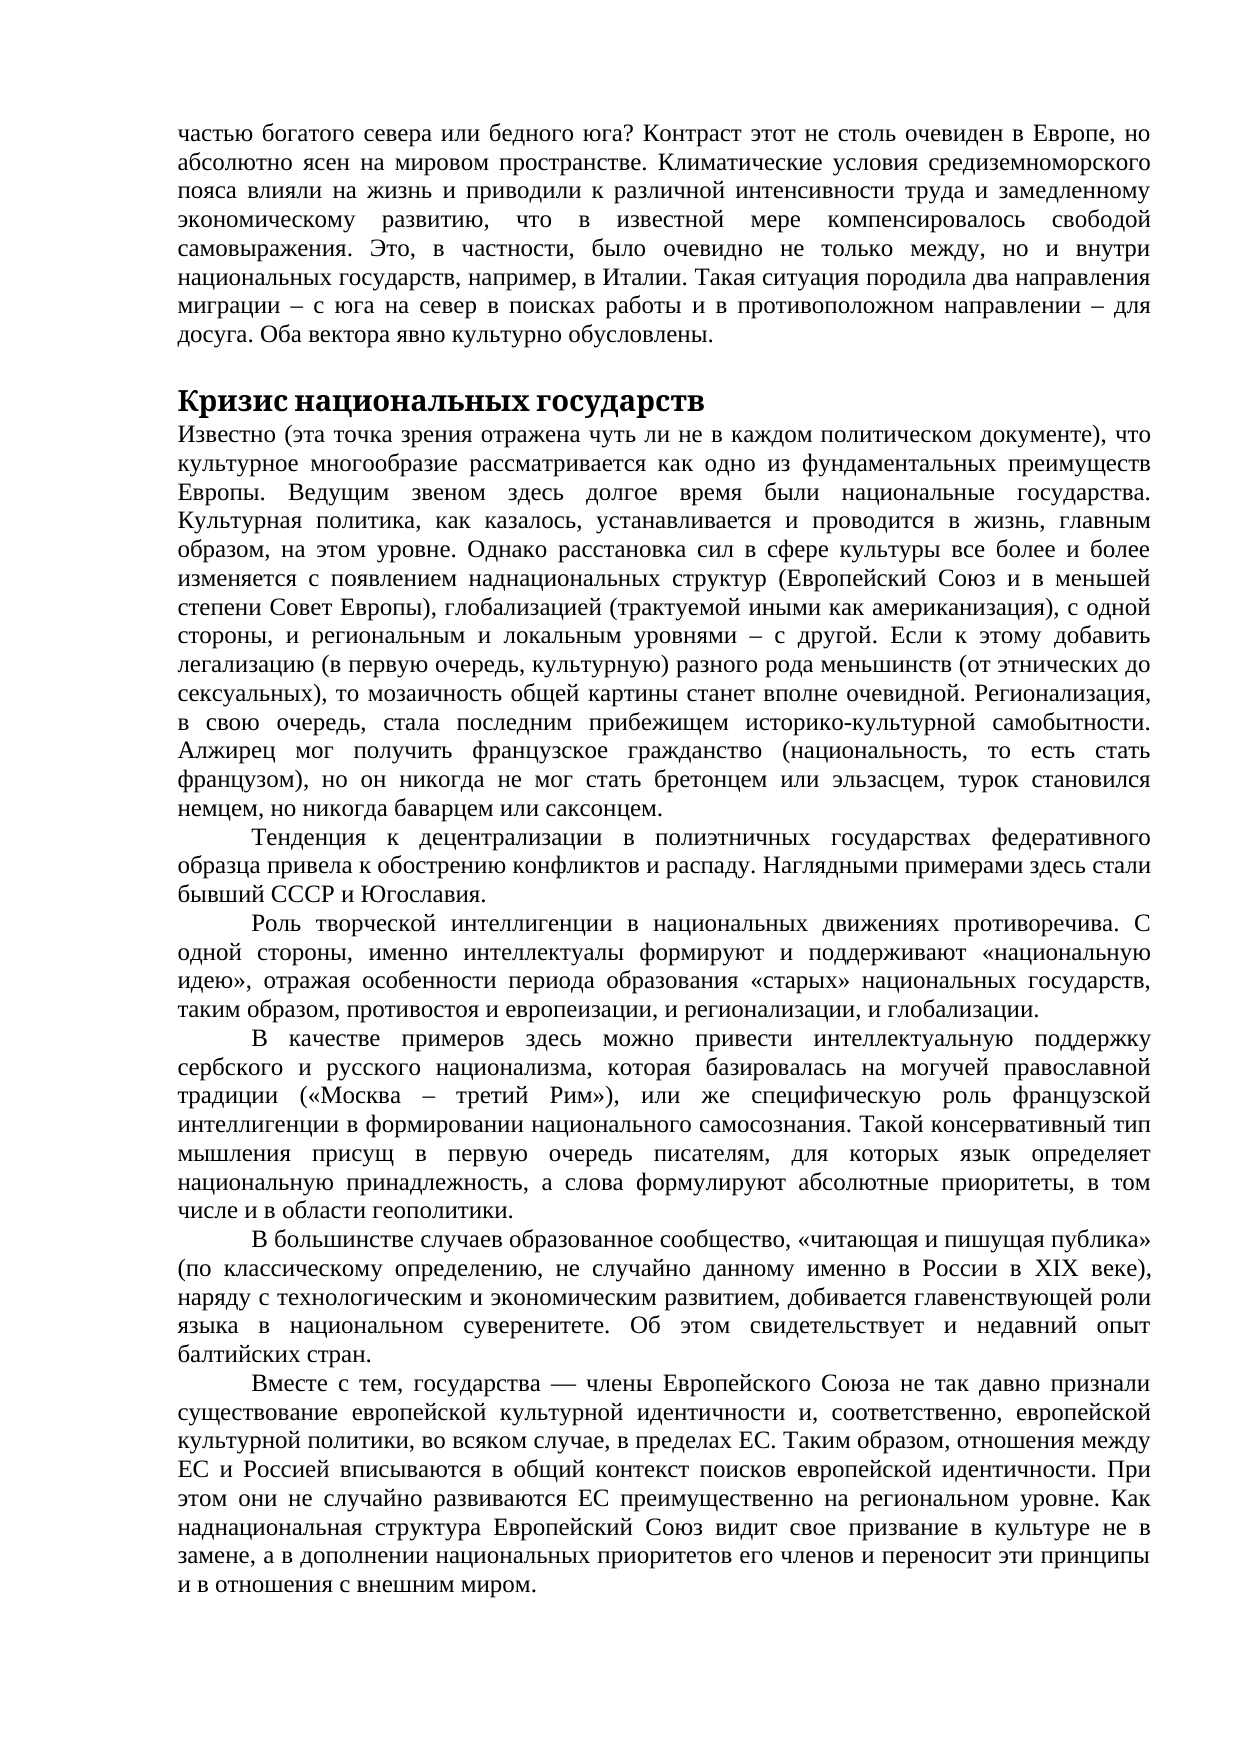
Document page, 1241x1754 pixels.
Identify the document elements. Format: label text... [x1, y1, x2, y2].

subtitle Кризис национальных государств [177, 386, 1152, 419]
text Тенденция к децентрализации в полиэтничных государствах федеративного образца привела к обострению конфликтов и распаду. Наглядными примерами здесь стали бывший СССР и Югославия. [177, 822, 1152, 908]
text В большинстве случаев образованное сообщество, «читающая и пишущая публика» (по классическому определению, не случайно данному именно в России в XIX веке), наряду с технологическим и экономическим развитием, добивается главенствующей роли языка в национальном суверенитете. Об этом свидетельствует и недавний опыт балтийских стран. [177, 1224, 1152, 1368]
text Известно (эта точка зрения отражена чуть ли не в каждом политическом документе), что культурное многообразие рассматривается как одно из фундаментальных преимуществ Европы. Ведущим звеном здесь долгое время были национальные государства. Культурная политика, как казалось, устанавливается и проводится в жизнь, главным образом, на этом уровне. Однако расстановка сил в сфере культуры все более и более изменяется с появлением наднациональных структур (Европейский Союз и в меньшей степени Совет Европы), глобализацией (трактуемой иными как американизация), с одной стороны, и региональным и локальным уровнями – с другой. Если к этому добавить легализацию (в первую очередь, культурную) разного рода меньшинств (от этнических до сексуальных), то мозаичность общей картины станет вполне очевидной. Регионализация, в свою очередь, стала последним прибежищем историко-культурной самобытности. Алжирец мог получить французское гражданство (национальность, то есть стать французом), но он никогда не мог стать бретонцем или эльзасцем, турок становился немцем, но никогда баварцем или саксонцем. [177, 419, 1152, 822]
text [177, 118, 1152, 348]
text Вместе с тем, государства — члены Европейского Союза не так давно признали существование европейской культурной идентичности и, соответственно, европейской культурной политики, во всяком случае, в пределах ЕС. Таким образом, отношения между ЕС и Россией вписываются в общий контекст поисков европейской идентичности. При этом они не случайно развиваются ЕС преимущественно на региональном уровне. Как наднациональная структура Европейский Союз видит свое призвание в культуре не в замене, а в дополнении национальных приоритетов его членов и переносит эти принципы и в отношения с внешним миром. [177, 1368, 1152, 1598]
text Роль творческой интеллигенции в национальных движениях противоречива. С одной стороны, именно интеллектуалы формируют и поддерживают «национальную идею», отражая особенности периода образования «старых» национальных государств, таким образом, противостоя и европеизации, и регионализации, и глобализации. [177, 908, 1152, 1023]
text В качестве примеров здесь можно привести интеллектуальную поддержку сербского и русского национализма, которая базировалась на могучей православной традиции («Москва – третий Рим»), или же специфическую роль французской интеллигенции в формировании национального самосознания. Такой консервативный тип мышления присущ в первую очередь писателям, для которых язык определяет национальную принадлежность, а слова формулируют абсолютные приоритеты, в том числе и в области геополитики. [177, 1023, 1152, 1224]
